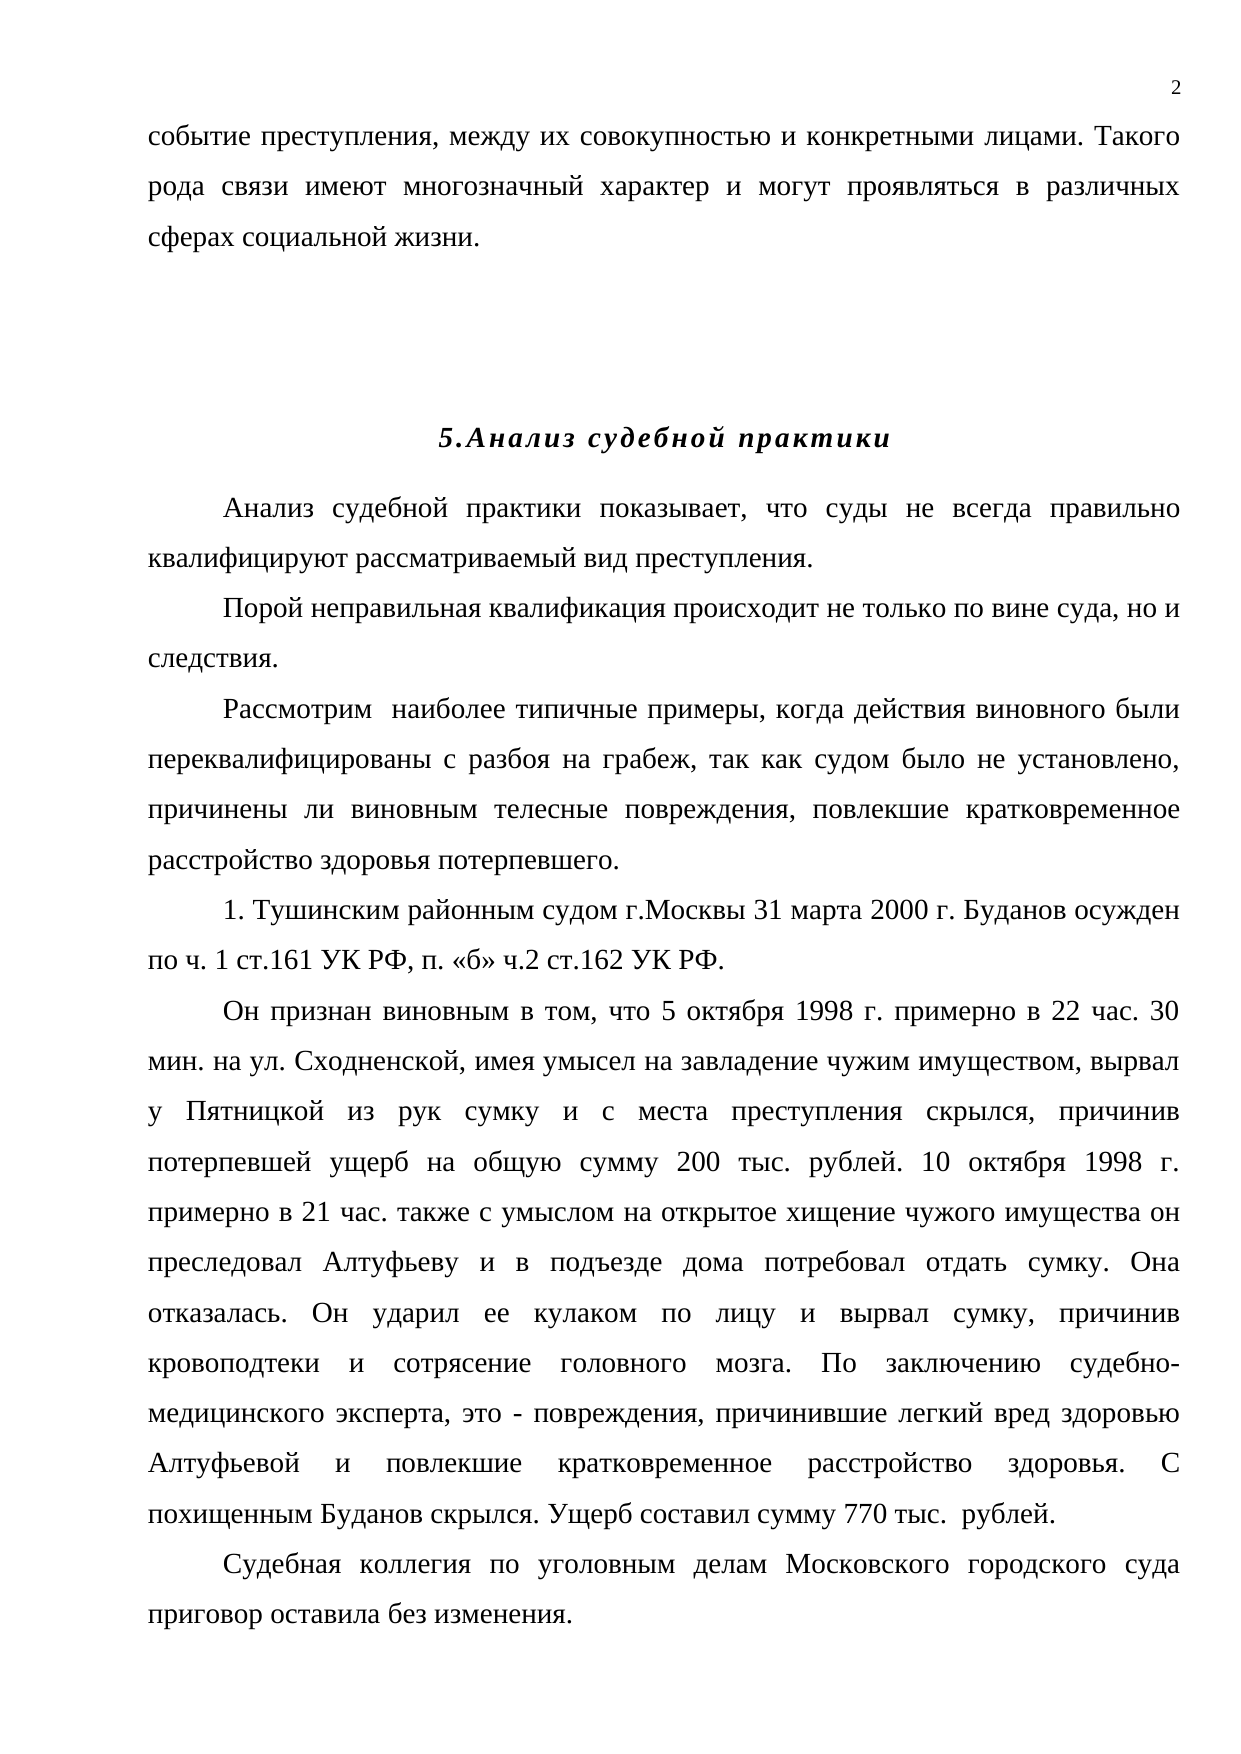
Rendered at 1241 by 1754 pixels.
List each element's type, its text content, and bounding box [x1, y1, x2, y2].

text Судебная коллегия по уголовным делам Московского городского суда приговор оставила без изменения. [148, 1546, 1181, 1630]
text Рассмотрим наиболее типичные примеры, когда действия виновного были переквалифицированы с разбоя на грабеж, так как судом было не установлено, причинены ли виновным телесные повреждения, повлекшие кратковременное расстройство здоровья потерпевшего. [148, 691, 1181, 875]
text 1. Тушинским районным судом г.Москвы 31 марта 2000 г. Буданов осужден по ч. 1 ст.161 УК РФ, п. «б» ч.2 ст.162 УК РФ. [148, 892, 1181, 976]
text Порой неправильная квалификация происходит не только по вине суда, но и следствия. [148, 590, 1181, 674]
text Анализ судебной практики показывает, что суды не всегда правильно квалифицируют рассматриваемый вид преступления. [148, 490, 1181, 573]
text Он признан виновным в том, что 5 октября 1998 г. примерно в 22 час. 30 мин. на ул. Сходненской, имея умысел на завладение чужим имуществом, вырвал у Пятницкой из рук сумку и с места преступления скрылся, причинив потерпевшей ущерб на общую сумму 200 тыс. рублей. 10 октября 1998 г. примерно в 21 час. также с умыслом на открытое хищение чужого имущества он преследовал Алтуфьеву и в подъезде дома потребовал отдать сумку. Она отказалась. Он ударил ее кулаком по лицу и вырвал сумку, причинив кровоподтеки и сотрясение головного мозга. По заключению судебно-медицинского эксперта, это - повреждения, причинившие легкий вред здоровью Алтуфьевой и повлекшие кратковременное расстройство здоровья. С похищенным Буданов скрылся. Ущерб составил сумму 770 тыс. рублей. [148, 993, 1181, 1529]
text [148, 118, 1181, 252]
subtitle 5.Анализ судебной практики [148, 420, 1181, 454]
